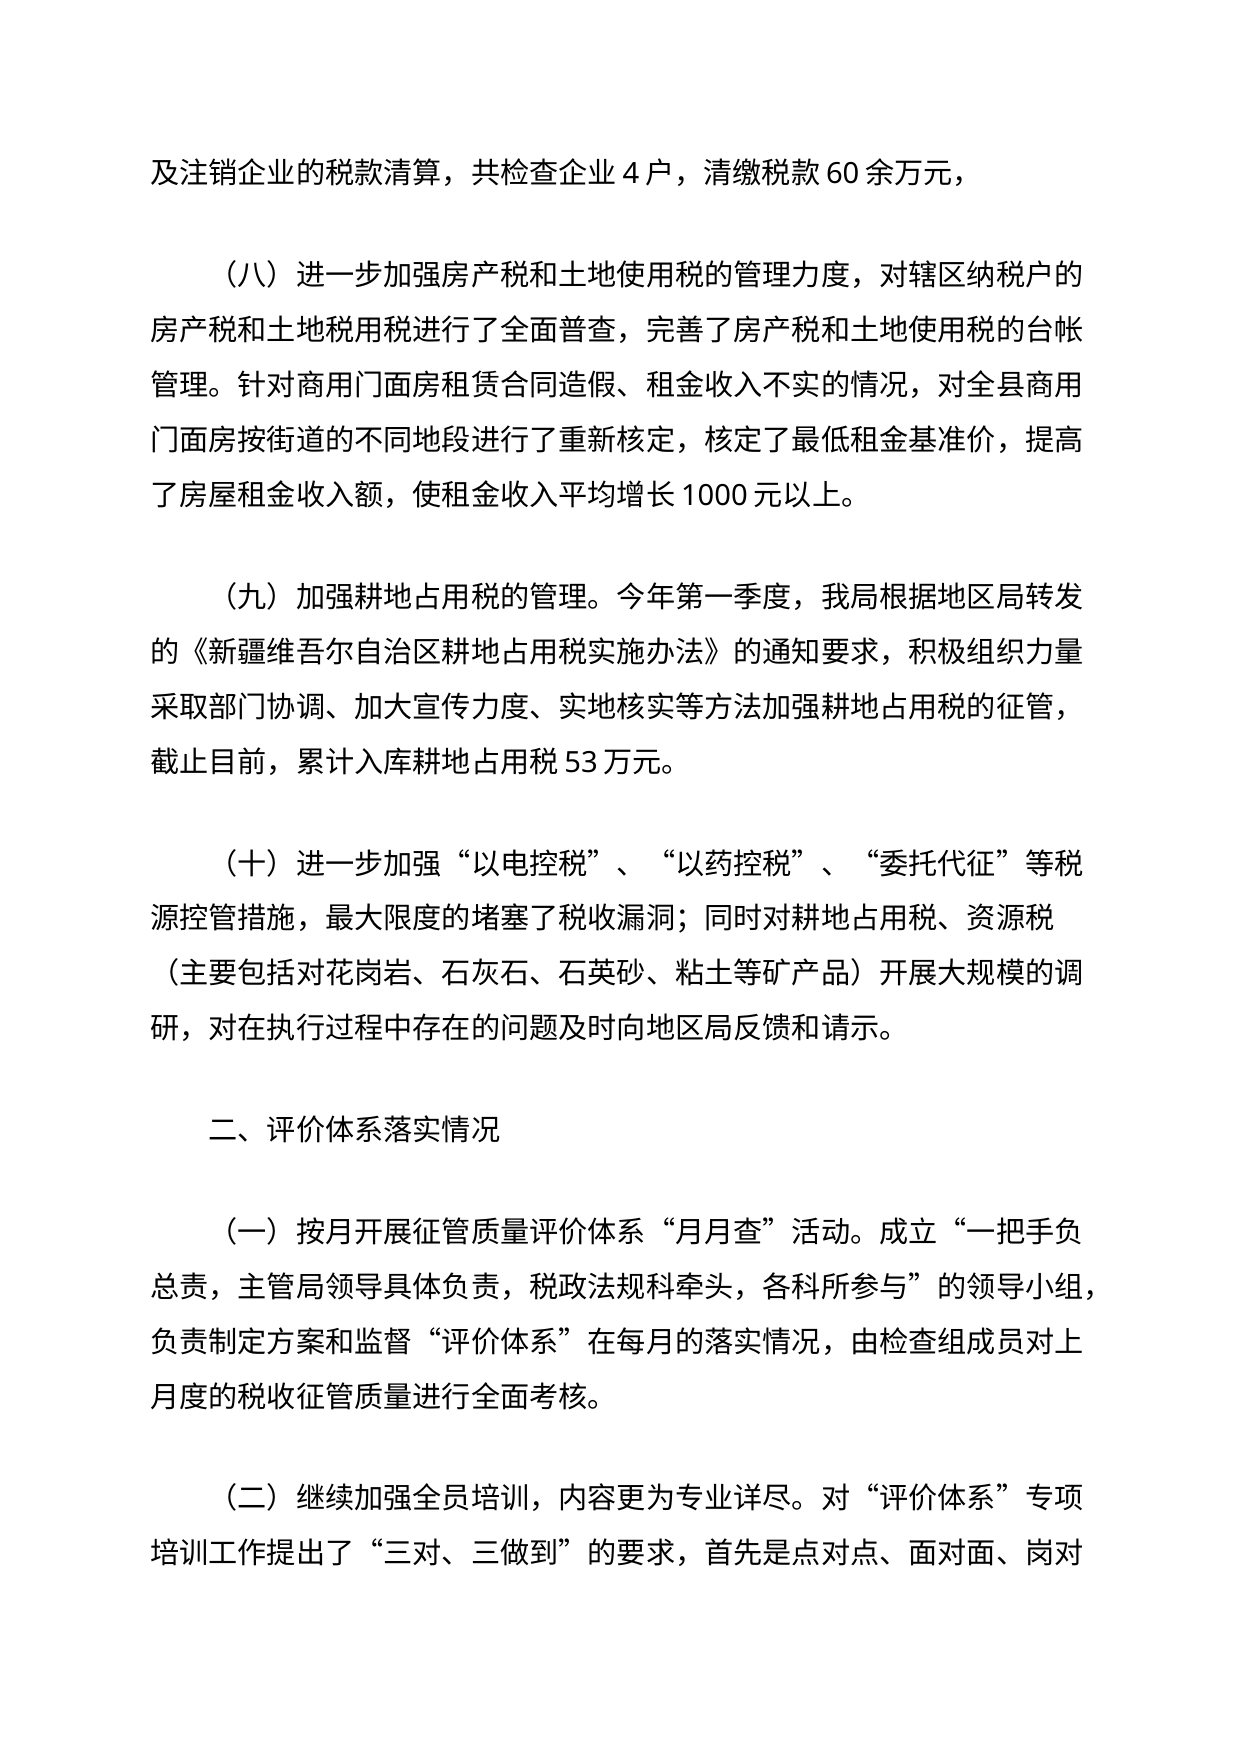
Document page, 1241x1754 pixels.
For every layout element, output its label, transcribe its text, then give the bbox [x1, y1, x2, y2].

text （八）进一步加强房产税和土地使用税的管理力度，对辖区纳税户的房产税和土地税用税进行了全面普查，完善了房产税和土地使用税的台帐管理。针对商用门面房租赁合同造假、租金收入不实的情况，对全县商用门面房按街道的不同地段进行了重新核定，核定了最低租金基准价，提高了房屋租金收入额，使租金收入平均增长1000元以上。 [150, 252, 1090, 514]
text （十）进一步加强“以电控税”、“以药控税”、“委托代征”等税源控管措施，最大限度的堵塞了税收漏洞；同时对耕地占用税、资源税（主要包括对花岗岩、石灰石、石英砂、粘土等矿产品）开展大规模的调研，对在执行过程中存在的问题及时向地区局反馈和请示。 [150, 840, 1090, 1047]
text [150, 150, 1090, 192]
text 二、评价体系落实情况 [150, 1107, 1090, 1149]
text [150, 1475, 1090, 1572]
text （九）加强耕地占用税的管理。今年第一季度，我局根据地区局转发的《新疆维吾尔自治区耕地占用税实施办法》的通知要求，积极组织力量采取部门协调、加大宣传力度、实地核实等方法加强耕地占用税的征管，截止目前，累计入库耕地占用税53万元。 [150, 573, 1090, 781]
text （一）按月开展征管质量评价体系“月月查”活动。成立“一把手负总责，主管局领导具体负责，税政法规科牵头，各科所参与”的领导小组，负责制定方案和监督“评价体系”在每月的落实情况，由检查组成员对上月度的税收征管质量进行全面考核。 [150, 1208, 1090, 1415]
